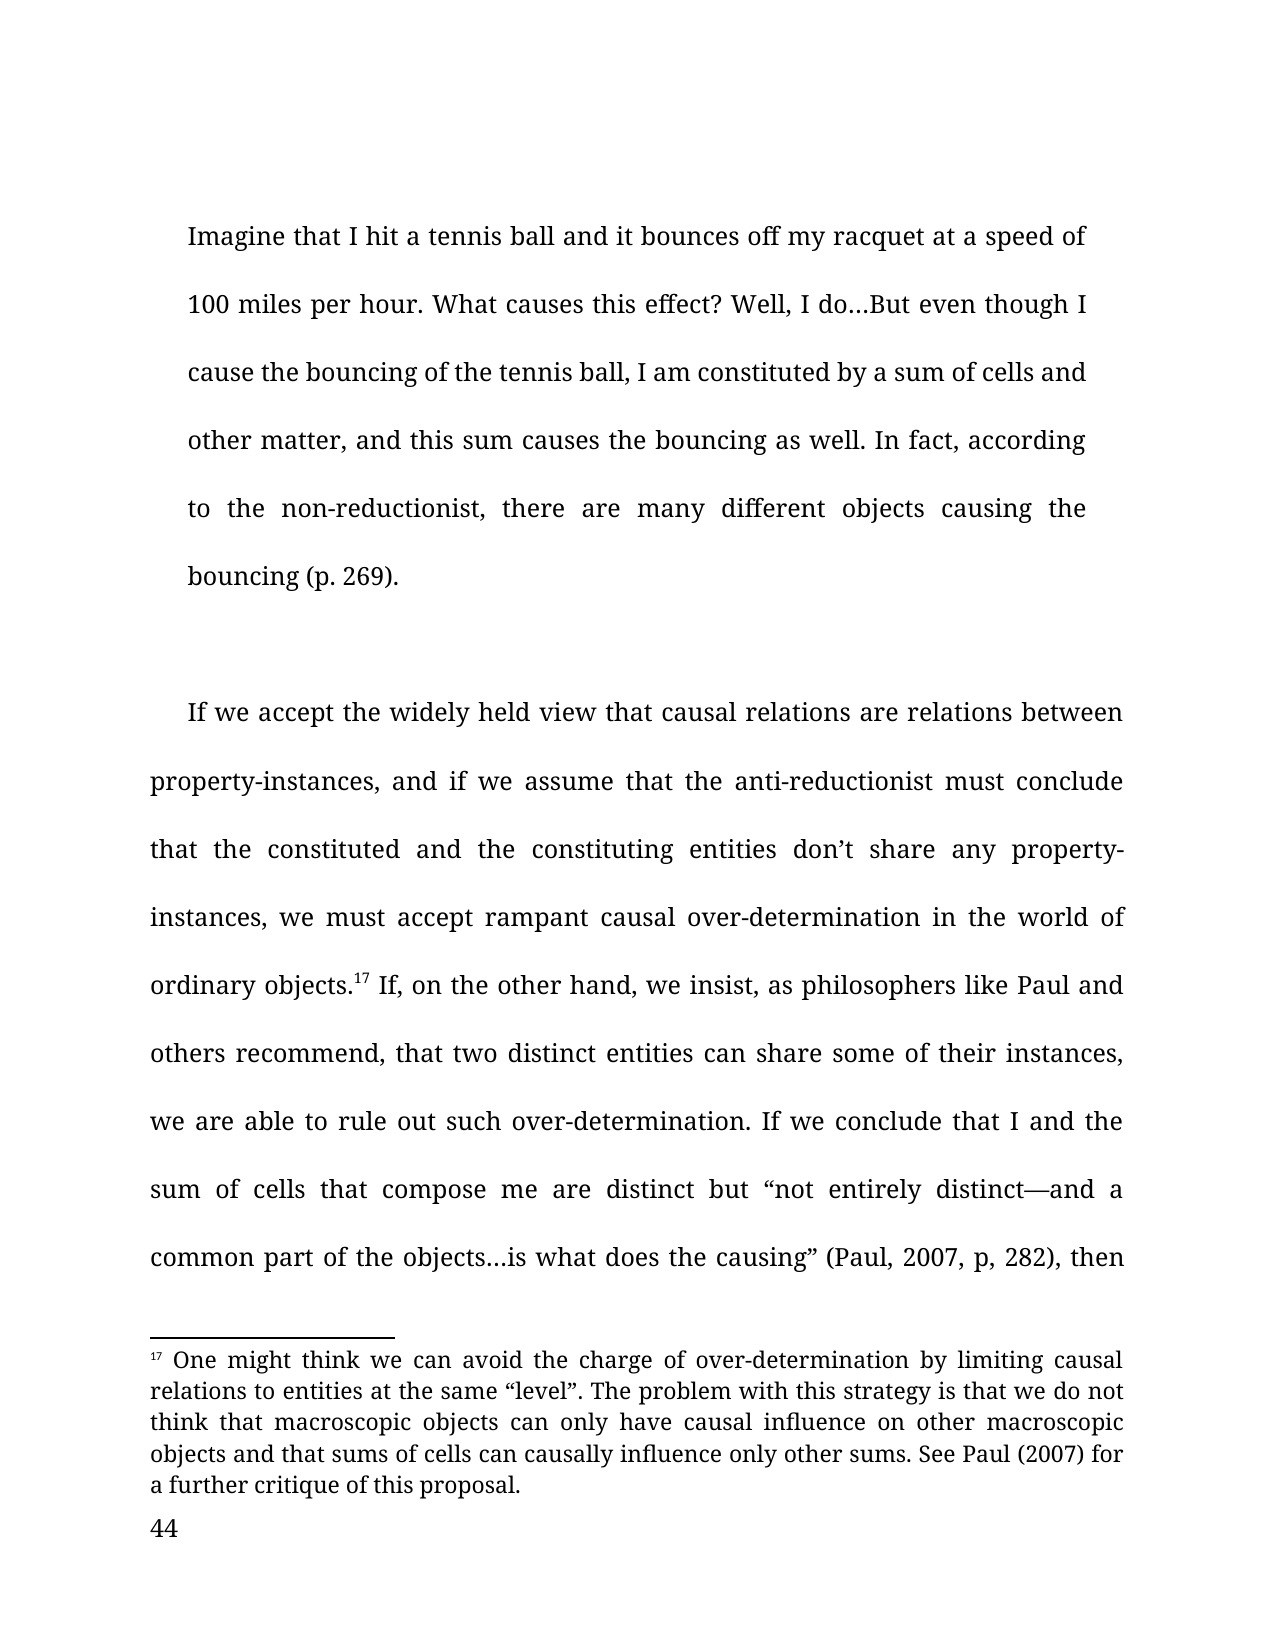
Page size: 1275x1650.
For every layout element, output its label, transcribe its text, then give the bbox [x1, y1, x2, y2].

text Imagine that I hit a tennis ball and it bounces off my racquet at a speed of 100 miles per hour. What causes this effect? Well, I do…But even though I cause the bouncing of the tennis ball, I am constituted by a sum of cells and other matter, and this sum causes the bouncing as well. In fact, according to the non-reductionist, there are many different objects causing the bouncing (p. 269). [187, 218, 1087, 593]
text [150, 695, 1125, 1274]
